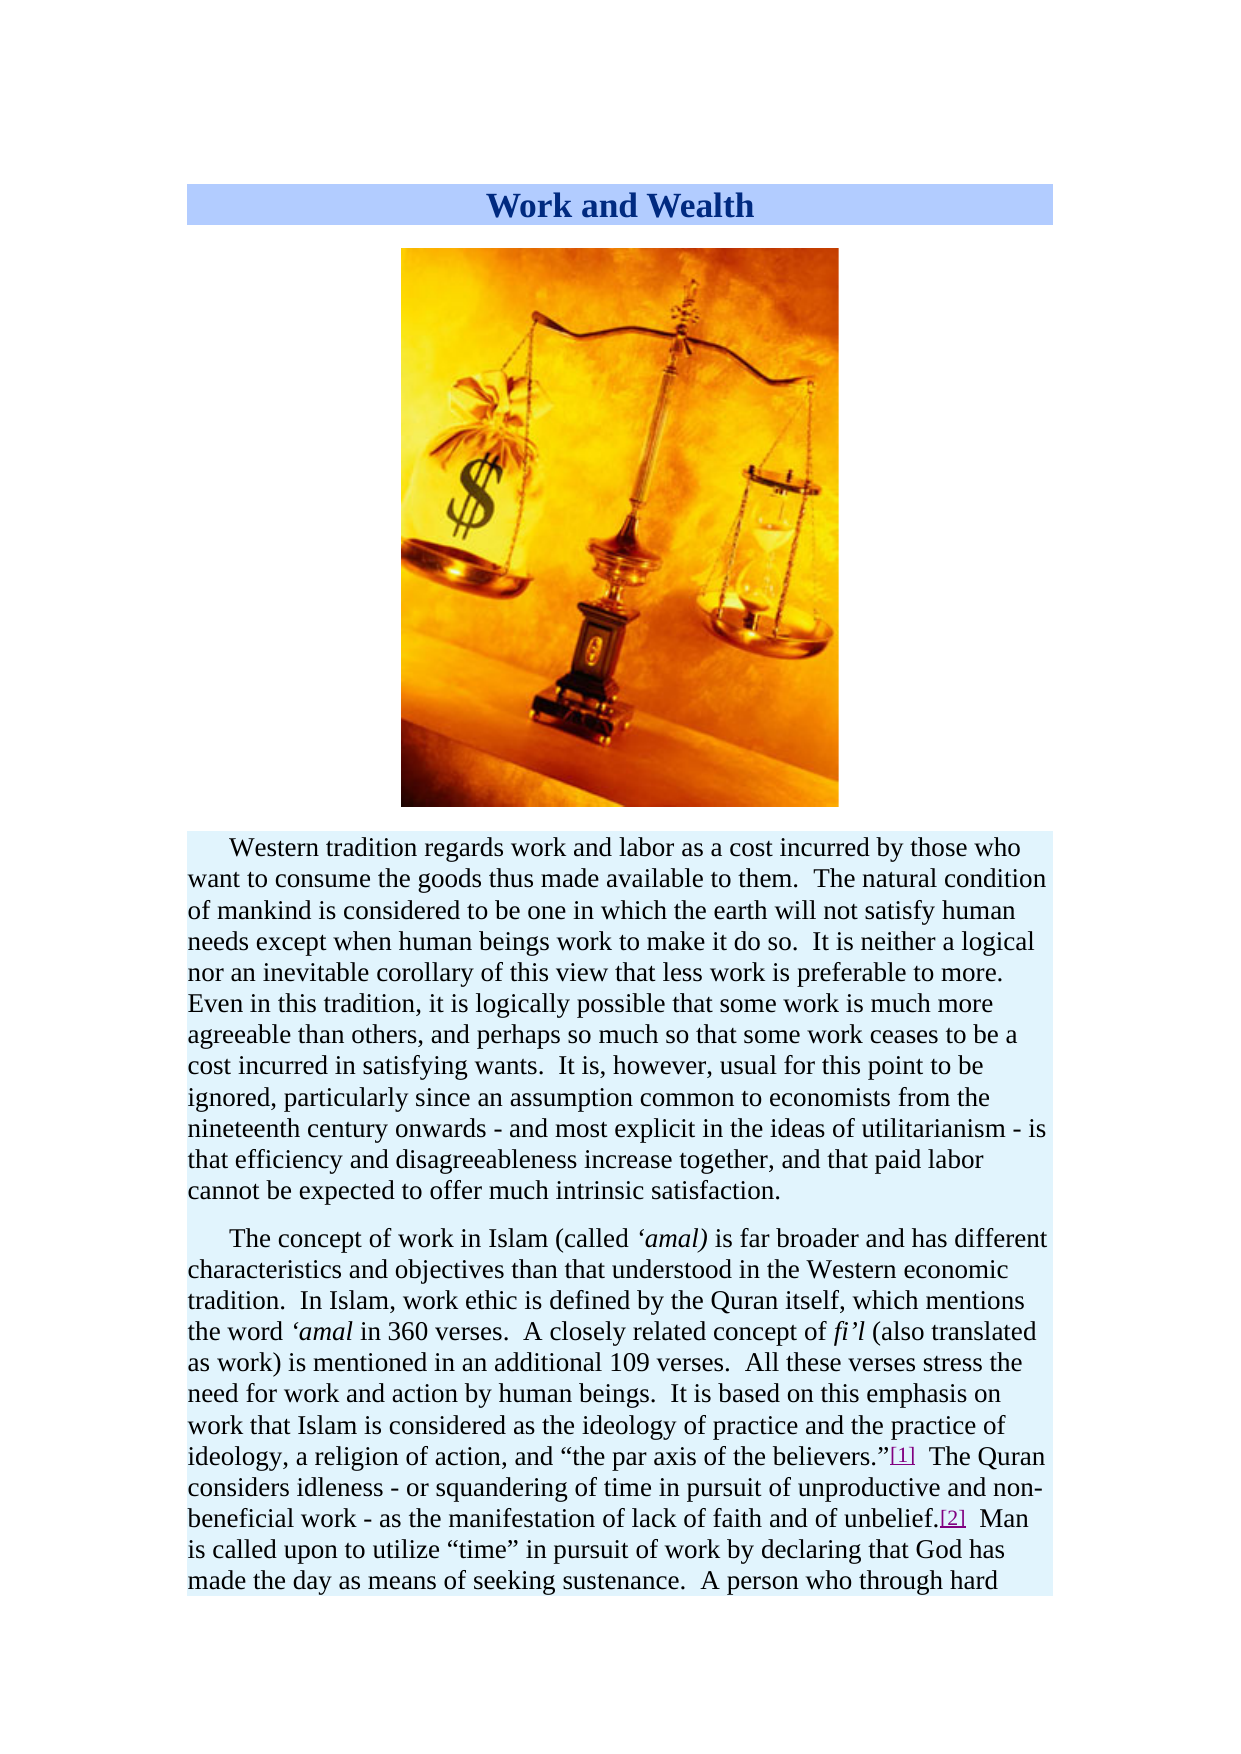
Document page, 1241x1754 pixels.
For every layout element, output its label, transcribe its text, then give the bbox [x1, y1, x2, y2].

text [187, 1222, 1053, 1596]
text Western tradition regards work and labor as a cost incurred by those who want to consume the goods thus made available to them. The natural condition of mankind is considered to be one in which the earth will not satisfy human needs except when human beings work to make it do so. It is neither a logical nor an inevitable corollary of this view that less work is preferable to more. Even in this tradition, it is logically possible that some work is much more agreeable than others, and perhaps so much so that some work ceases to be a cost incurred in satisfying wants. It is, however, usual for this point to be ignored, particularly since an assumption common to economists from the nineteenth century onwards - and most explicit in the ideas of utilitarianism - is that efficiency and disagreeableness increase together, and that paid labor cannot be expected to offer much intrinsic satisfaction. [187, 831, 1053, 1205]
subtitle Work and Wealth [187, 184, 1053, 225]
picture [401, 248, 839, 807]
